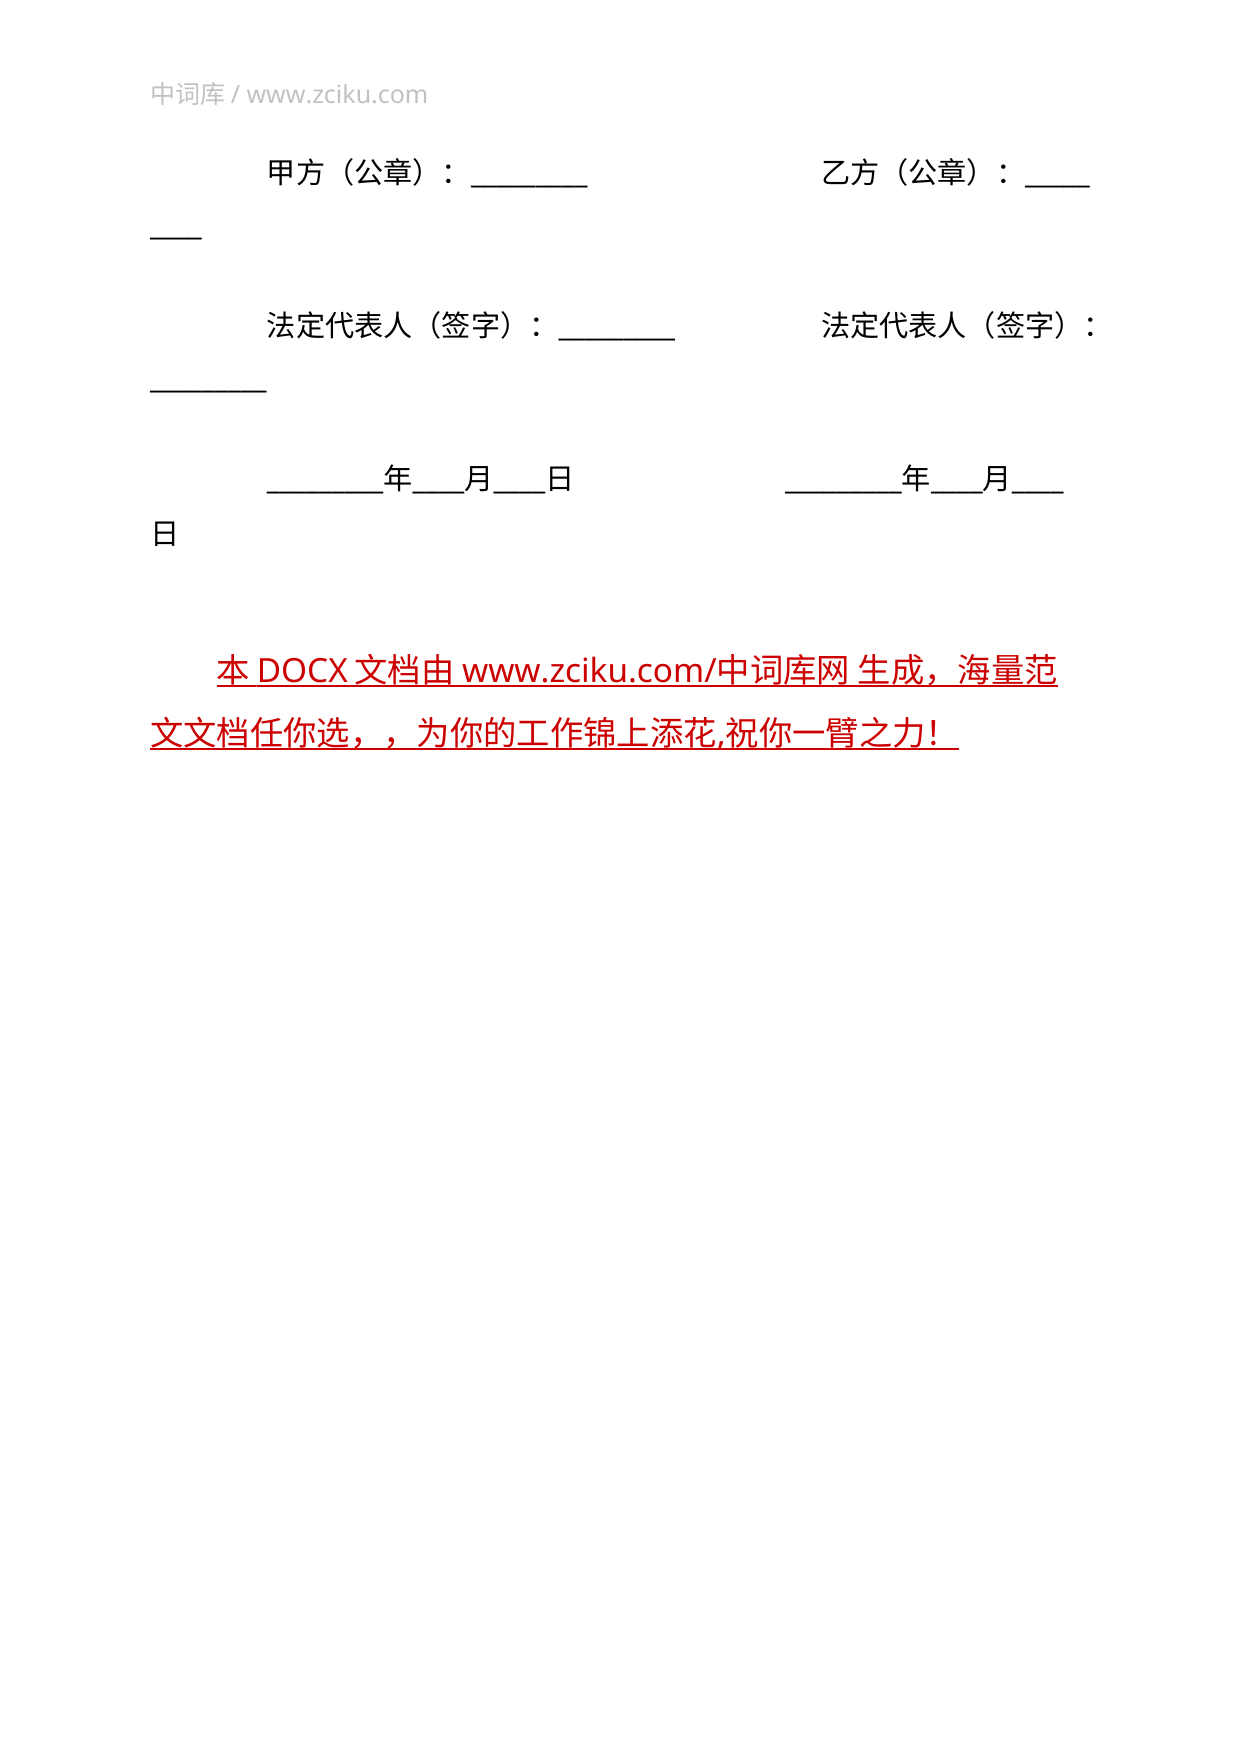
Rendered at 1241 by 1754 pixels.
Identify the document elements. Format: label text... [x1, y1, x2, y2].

text 本DOCX文档由 www.zciku.com/中词库网 生成，海量范文文档任你选，，为你的工作锦上添花,祝你一臂之力！ [150, 643, 1090, 755]
text _________年____月____日 _________年____月____日 [150, 455, 1090, 553]
text 法定代表人（签字）：_________ 法定代表人（签字）：_________ [150, 303, 1090, 397]
text 甲方（公章）：_________ 乙方（公章）：_________ [150, 150, 1090, 244]
